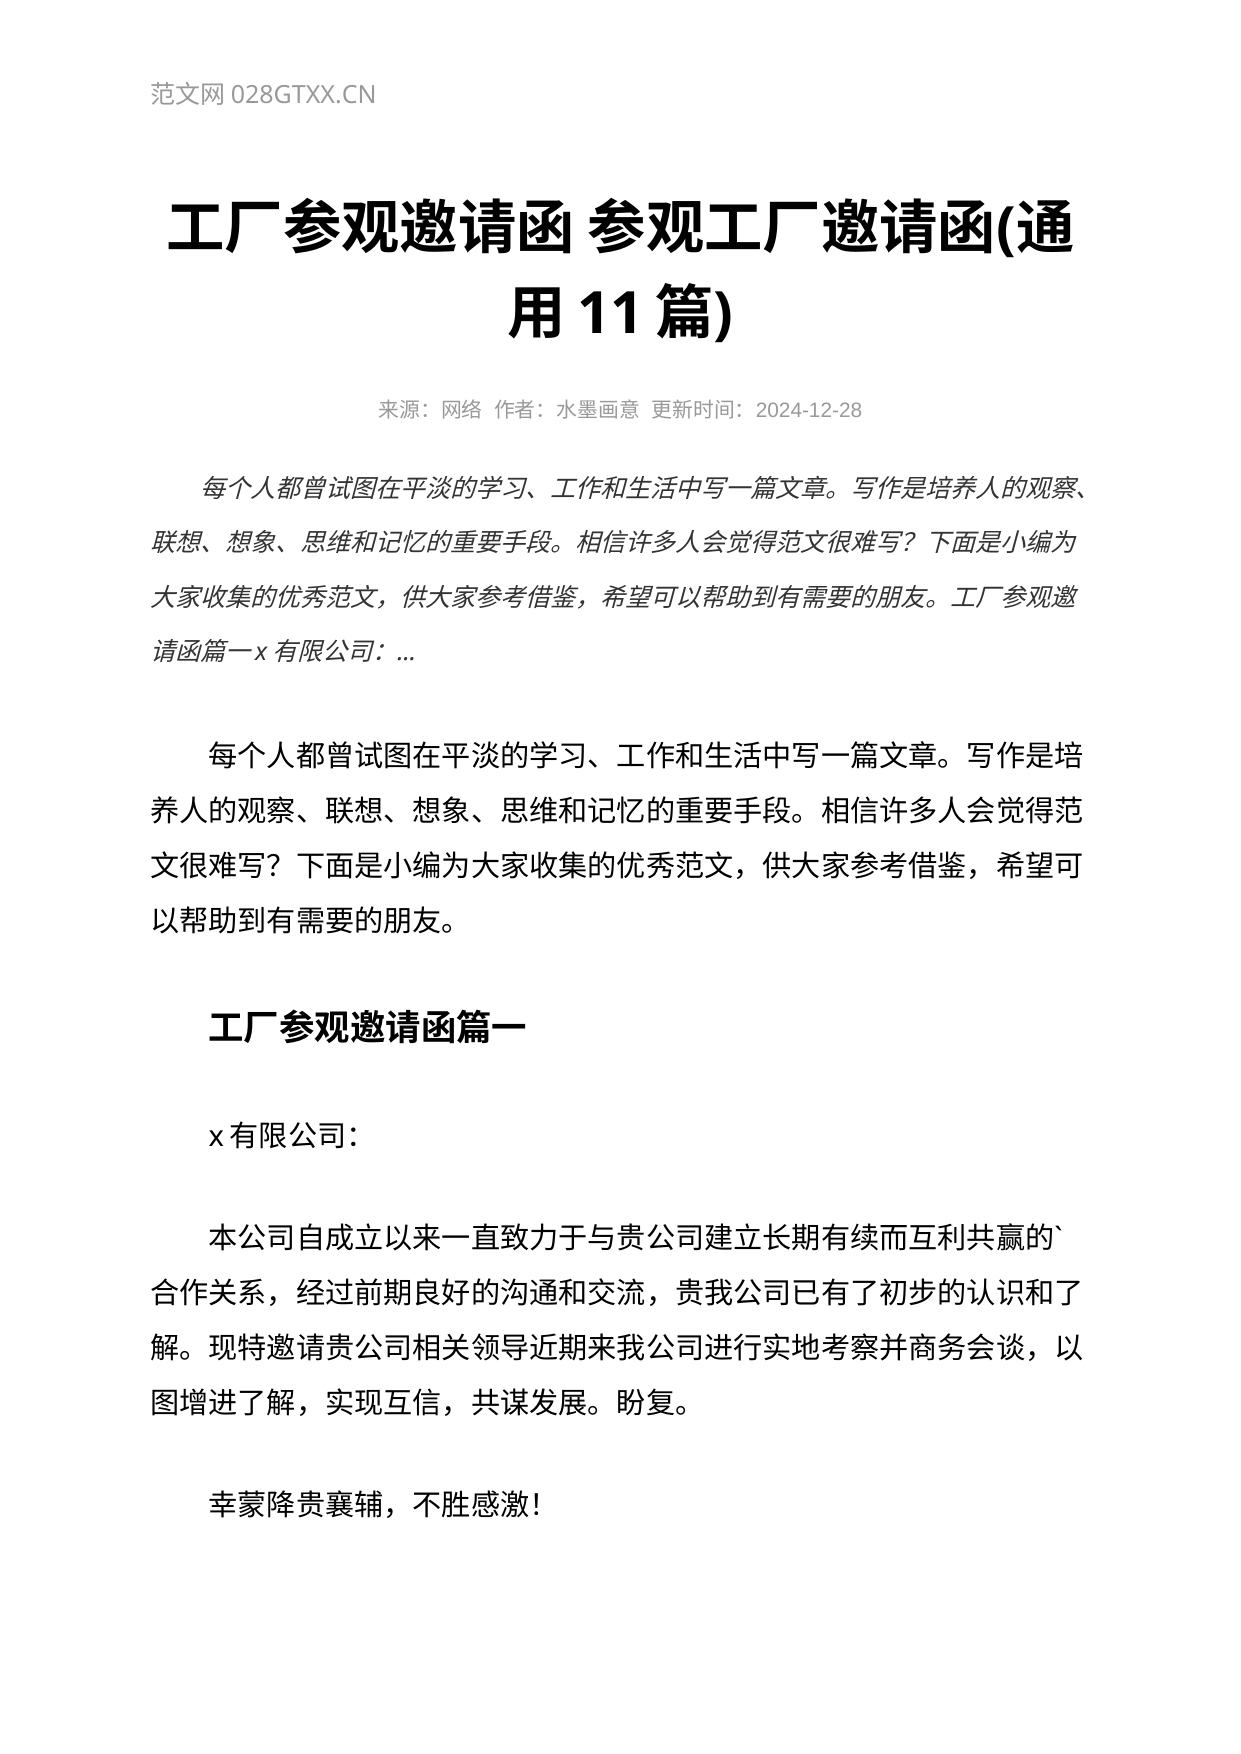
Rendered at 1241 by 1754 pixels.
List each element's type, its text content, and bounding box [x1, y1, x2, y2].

text x有限公司： [150, 1113, 1090, 1155]
text 每个人都曾试图在平淡的学习、工作和生活中写一篇文章。写作是培养人的观察、联想、想象、思维和记忆的重要手段。相信许多人会觉得范文很难写？下面是小编为大家收集的优秀范文，供大家参考借鉴，希望可以帮助到有需要的朋友。 [150, 733, 1090, 940]
text 每个人都曾试图在平淡的学习、工作和生活中写一篇文章。写作是培养人的观察、联想、想象、思维和记忆的重要手段。相信许多人会觉得范文很难写？下面是小编为大家收集的优秀范文，供大家参考借鉴，希望可以帮助到有需要的朋友。工厂参观邀请函篇一x有限公司：... [150, 468, 1090, 668]
subtitle 工厂参观邀请函 参观工厂邀请函(通用11篇) [150, 181, 1090, 351]
text 幸蒙降贵襄辅，不胜感激！ [150, 1481, 1090, 1524]
text 本公司自成立以来一直致力于与贵公司建立长期有续而互利共赢的`合作关系，经过前期良好的沟通和交流，贵我公司已有了初步的认识和了解。现特邀请贵公司相关领导近期来我公司进行实地考察并商务会谈，以图增进了解，实现互信，共谋发展。盼复。 [150, 1215, 1090, 1422]
text 工厂参观邀请函篇一 [150, 999, 1090, 1051]
text 来源：网络 作者：水墨画意 更新时间：2024-12-28 [150, 398, 1090, 422]
